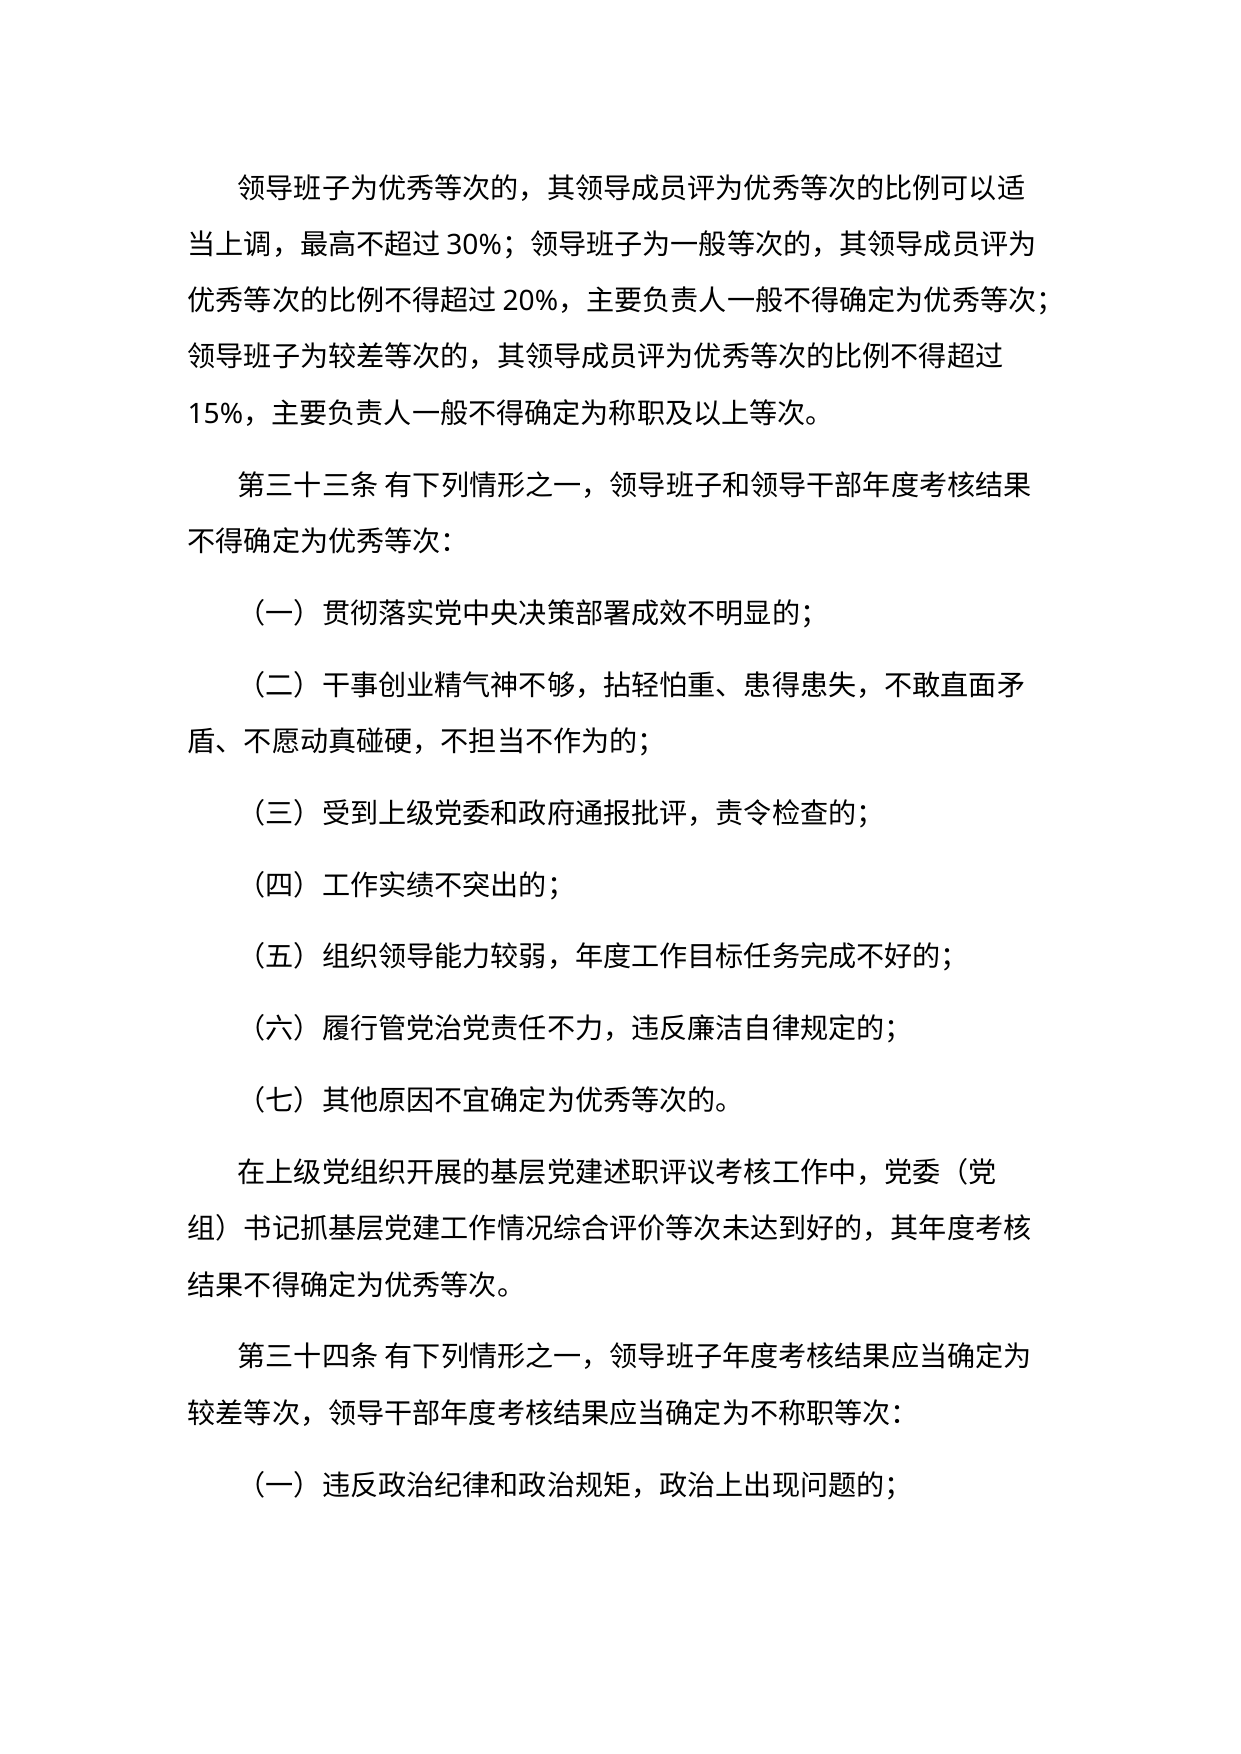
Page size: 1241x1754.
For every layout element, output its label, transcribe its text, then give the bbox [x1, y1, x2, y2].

text （一）违反政治纪律和政治规矩，政治上出现问题的； [187, 1447, 1053, 1503]
text 在上级党组织开展的基层党建述职评议考核工作中，党委（党组）书记抓基层党建工作情况综合评价等次未达到好的，其年度考核结果不得确定为优秀等次。 [187, 1134, 1053, 1303]
text （五）组织领导能力较弱，年度工作目标任务完成不好的； [187, 919, 1053, 975]
text （二）干事创业精气神不够，拈轻怕重、患得患失，不敢直面矛盾、不愿动真碰硬，不担当不作为的； [187, 647, 1053, 759]
text （三）受到上级党委和政府通报批评，责令检查的； [187, 775, 1053, 831]
text （六）履行管党治党责任不力，违反廉洁自律规定的； [187, 991, 1053, 1047]
text 第三十三条 有下列情形之一，领导班子和领导干部年度考核结果不得确定为优秀等次： [187, 447, 1053, 559]
text （四）工作实绩不突出的； [187, 847, 1053, 903]
text （七）其他原因不宜确定为优秀等次的。 [187, 1062, 1053, 1119]
text （一）贯彻落实党中央决策部署成效不明显的； [187, 575, 1053, 631]
text 领导班子为优秀等次的，其领导成员评为优秀等次的比例可以适当上调，最高不超过30%；领导班子为一般等次的，其领导成员评为优秀等次的比例不得超过20%，主要负责人一般不得确定为优秀等次；领导班子为较差等次的，其领导成员评为优秀等次的比例不得超过15%，主要负责人一般不得确定为称职及以上等次。 [187, 150, 1053, 431]
text 第三十四条 有下列情形之一，领导班子年度考核结果应当确定为较差等次，领导干部年度考核结果应当确定为不称职等次： [187, 1319, 1053, 1431]
